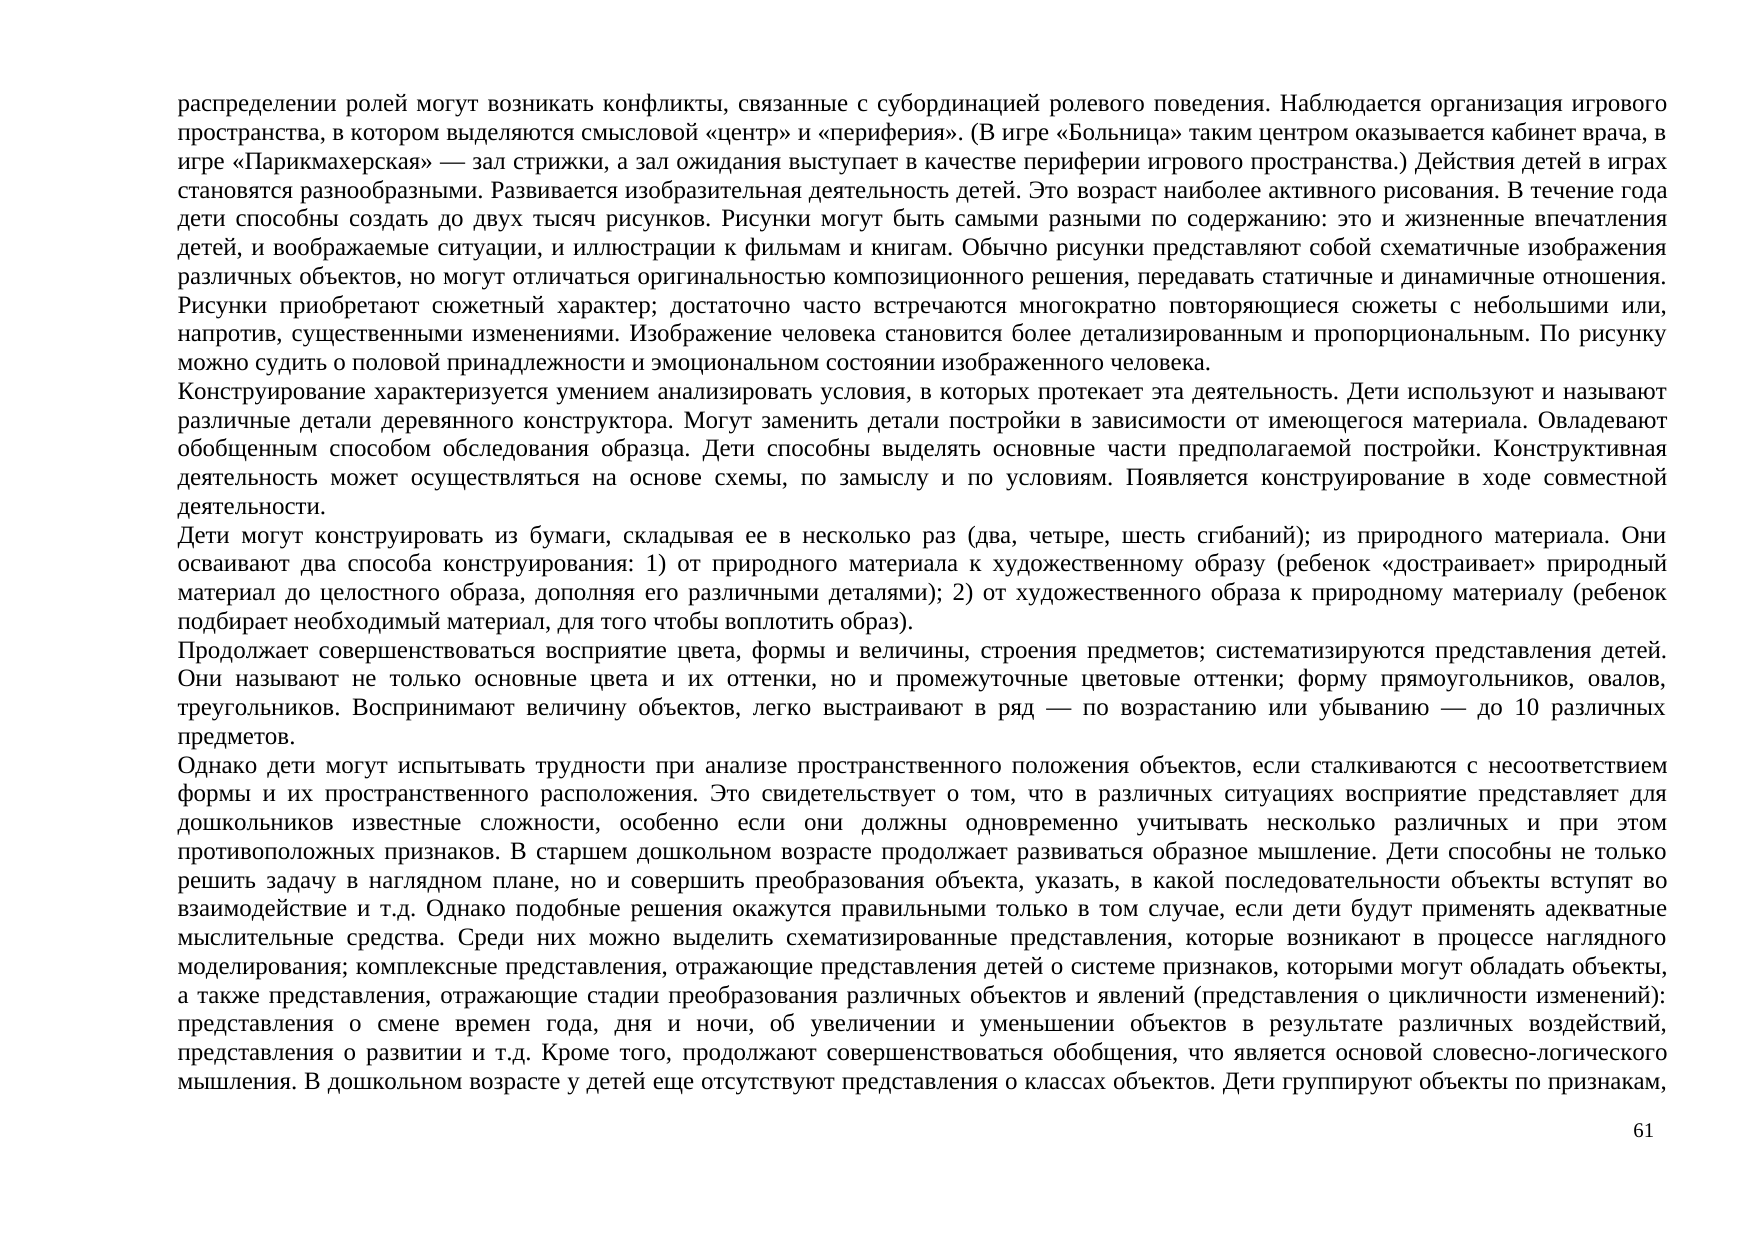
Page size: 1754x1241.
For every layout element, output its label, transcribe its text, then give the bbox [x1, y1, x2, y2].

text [177, 88, 1668, 376]
text Дети могут конструировать из бумаги, складывая ее в несколько раз (два, четыре, шесть сгибаний); из природного материала. Они осваивают два способа конструирования: 1) от природного материала к художественному образу (ребенок «достраивает» природный материал до целостного образа, дополняя его различными деталями); 2) от художественного образа к природному материалу (ребенок подбирает необходимый материал, для того чтобы воплотить образ). [177, 520, 1668, 635]
text Конструирование характеризуется умением анализировать условия, в которых протекает эта деятельность. Дети используют и называют различные детали деревянного конструктора. Могут заменить детали постройки в зависимости от имеющегося материала. Овладевают обобщенным способом обследования образца. Дети способны выделять основные части предполагаемой постройки. Конструктивная деятельность может осуществляться на основе схемы, по замыслу и по условиям. Появляется конструирование в ходе совместной деятельности. [177, 376, 1668, 520]
text Продолжает совершенствоваться восприятие цвета, формы и величины, строения предметов; систематизируются представления детей. Они называют не только основные цвета и их оттенки, но и промежуточные цветовые оттенки; форму прямоугольников, овалов, треугольников. Воспринимают величину объектов, легко выстраивают в ряд — по возрастанию или убыванию — до 10 различных предметов. [177, 635, 1668, 750]
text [177, 750, 1668, 1095]
